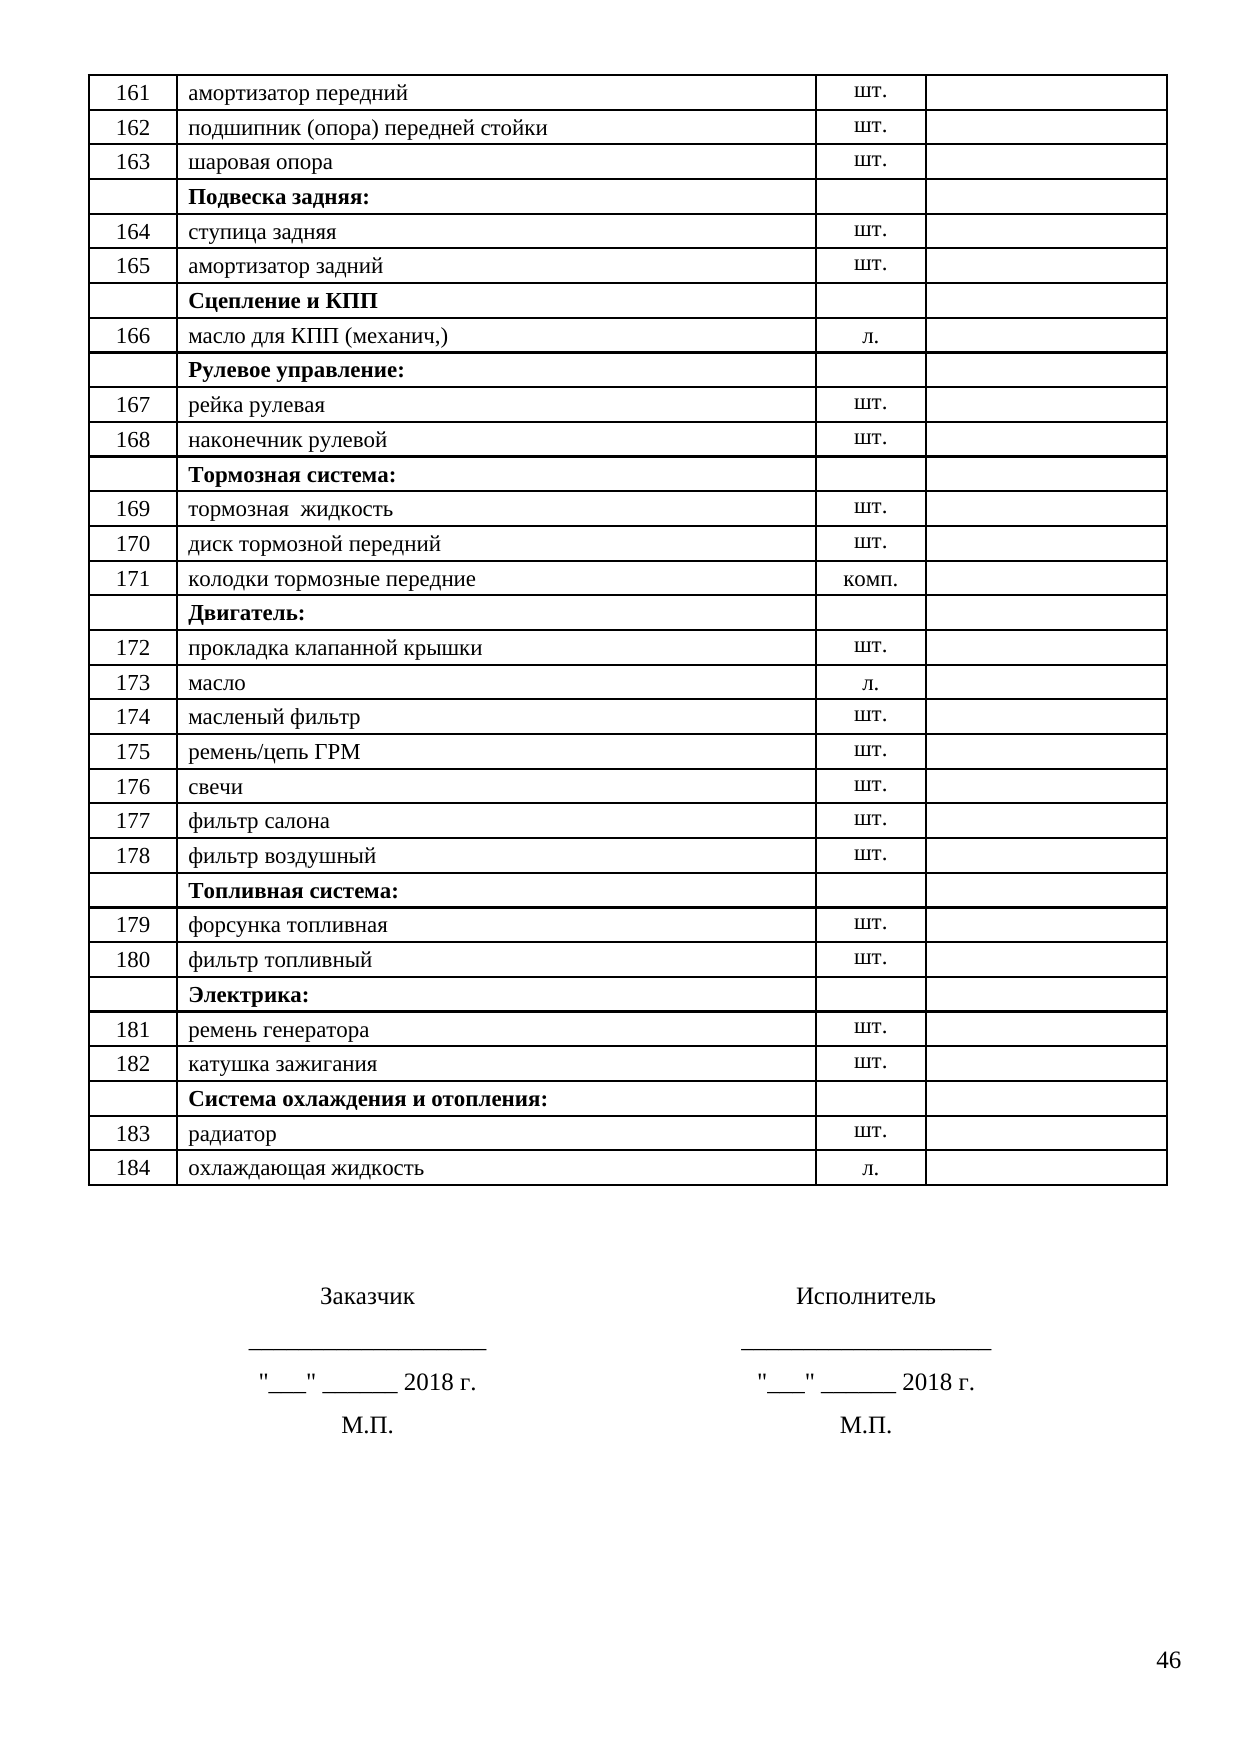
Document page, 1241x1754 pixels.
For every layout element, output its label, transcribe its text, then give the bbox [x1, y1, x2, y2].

table_cell подшипник (опора) передней стойки [178, 111, 815, 143]
table_cell фильтр топливный [178, 943, 815, 976]
table_header Заказчик ___________________ "___" ______ 2018 г. М.П. [118, 1281, 617, 1453]
table_cell радиатор [178, 1117, 815, 1149]
table_cell 166 [90, 319, 176, 351]
table_cell 164 [90, 215, 176, 247]
table_cell 167 [90, 388, 176, 421]
table_cell прокладка клапанной крышки [178, 631, 815, 663]
table_cell шт. [817, 804, 925, 837]
table_cell Подвеска задняя: [178, 180, 815, 213]
table_cell [927, 180, 1166, 213]
table_cell [90, 978, 176, 1010]
table_cell 179 [90, 909, 176, 941]
table_cell масло для КПП (механич,) [178, 319, 815, 351]
table_cell [927, 666, 1166, 698]
table_cell шт. [817, 423, 925, 455]
table_cell [927, 839, 1166, 872]
table_cell шт. [817, 631, 925, 663]
table_cell [927, 319, 1166, 351]
table_cell [927, 354, 1166, 386]
table_cell [927, 215, 1166, 247]
table_cell [817, 284, 925, 317]
table_cell [927, 804, 1166, 837]
table_cell [927, 76, 1166, 108]
table_cell тормозная жидкость [178, 492, 815, 525]
table_cell [927, 596, 1166, 629]
table_cell [927, 909, 1166, 941]
table_cell ступица задняя [178, 215, 815, 247]
table_cell шт. [817, 527, 925, 559]
table_cell [927, 1047, 1166, 1080]
table_cell форсунка топливная [178, 909, 815, 941]
table_cell [927, 1082, 1166, 1114]
table_cell фильтр салона [178, 804, 815, 837]
table_cell [927, 735, 1166, 768]
table_cell 175 [90, 735, 176, 768]
table_cell [90, 354, 176, 386]
table_header Исполнитель ____________________ "___" ______ 2018 г. М.П. [617, 1281, 1115, 1453]
table_cell [90, 1082, 176, 1114]
table_cell ремень/цепь ГРМ [178, 735, 815, 768]
table_cell шт. [817, 215, 925, 247]
table_cell амортизатор передний [178, 76, 815, 108]
table_cell 178 [90, 839, 176, 872]
table_cell 180 [90, 943, 176, 976]
table_cell [817, 354, 925, 386]
table_cell л. [817, 666, 925, 698]
table_cell 163 [90, 145, 176, 178]
table_cell масло [178, 666, 815, 698]
table_cell шт. [817, 770, 925, 802]
table_cell [927, 249, 1166, 282]
table_cell [90, 874, 176, 906]
table_cell 173 [90, 666, 176, 698]
table_cell л. [817, 319, 925, 351]
table_cell шт. [817, 1117, 925, 1149]
table_cell колодки тормозные передние [178, 562, 815, 594]
table_cell 162 [90, 111, 176, 143]
table_cell наконечник рулевой [178, 423, 815, 455]
table_cell [90, 180, 176, 213]
table_cell шт. [817, 492, 925, 525]
table_cell 170 [90, 527, 176, 559]
table_cell [927, 388, 1166, 421]
table_cell 177 [90, 804, 176, 837]
table_cell шт. [817, 839, 925, 872]
table_cell Сцепление и КПП [178, 284, 815, 317]
table_cell 161 [90, 76, 176, 108]
table_cell шт. [817, 388, 925, 421]
table_cell шт. [817, 700, 925, 733]
table_cell катушка зажигания [178, 1047, 815, 1080]
table_cell Система охлаждения и отопления: [178, 1082, 815, 1114]
table_cell [927, 145, 1166, 178]
table_cell [927, 284, 1166, 317]
table_cell Тормозная система: [178, 458, 815, 490]
table_cell 172 [90, 631, 176, 663]
table_cell шт. [817, 943, 925, 976]
table_cell [927, 700, 1166, 733]
table_cell амортизатор задний [178, 249, 815, 282]
table_cell [927, 458, 1166, 490]
table_cell шт. [817, 249, 925, 282]
table_cell Рулевое управление: [178, 354, 815, 386]
table_cell масленый фильтр [178, 700, 815, 733]
table_cell [817, 978, 925, 1010]
table_cell диск тормозной передний [178, 527, 815, 559]
table_cell фильтр воздушный [178, 839, 815, 872]
table_cell шт. [817, 111, 925, 143]
table_cell [927, 1151, 1166, 1184]
table_cell комп. [817, 562, 925, 594]
table_cell [927, 943, 1166, 976]
table_cell шт. [817, 76, 925, 108]
table_cell 181 [90, 1013, 176, 1045]
table_cell ремень генератора [178, 1013, 815, 1045]
table_cell шаровая опора [178, 145, 815, 178]
table_cell [817, 874, 925, 906]
table_cell охлаждающая жидкость [178, 1151, 815, 1184]
table_cell [927, 770, 1166, 802]
table_cell шт. [817, 145, 925, 178]
table_cell [927, 562, 1166, 594]
table_cell [817, 596, 925, 629]
table_cell 183 [90, 1117, 176, 1149]
table_cell 169 [90, 492, 176, 525]
table_cell 165 [90, 249, 176, 282]
table_cell 174 [90, 700, 176, 733]
table_cell [927, 631, 1166, 663]
table_cell л. [817, 1151, 925, 1184]
table_cell Электрика: [178, 978, 815, 1010]
table_cell [817, 458, 925, 490]
table_cell шт. [817, 1047, 925, 1080]
table_cell шт. [817, 1013, 925, 1045]
table_cell 182 [90, 1047, 176, 1080]
table_cell [90, 596, 176, 629]
table_cell [927, 423, 1166, 455]
table_cell рейка рулевая [178, 388, 815, 421]
table_cell [927, 1117, 1166, 1149]
table_cell [817, 180, 925, 213]
table_cell 184 [90, 1151, 176, 1184]
table_cell 176 [90, 770, 176, 802]
table_cell [817, 1082, 925, 1114]
table_cell [927, 492, 1166, 525]
table_cell Двигатель: [178, 596, 815, 629]
table_cell [927, 527, 1166, 559]
table_cell [90, 458, 176, 490]
table_cell Топливная система: [178, 874, 815, 906]
table_cell [927, 874, 1166, 906]
table_cell 171 [90, 562, 176, 594]
table_cell [927, 1013, 1166, 1045]
table_cell [927, 978, 1166, 1010]
table_cell свечи [178, 770, 815, 802]
table_cell шт. [817, 909, 925, 941]
table_cell шт. [817, 735, 925, 768]
table_cell [90, 284, 176, 317]
table_cell [927, 111, 1166, 143]
table_cell 168 [90, 423, 176, 455]
